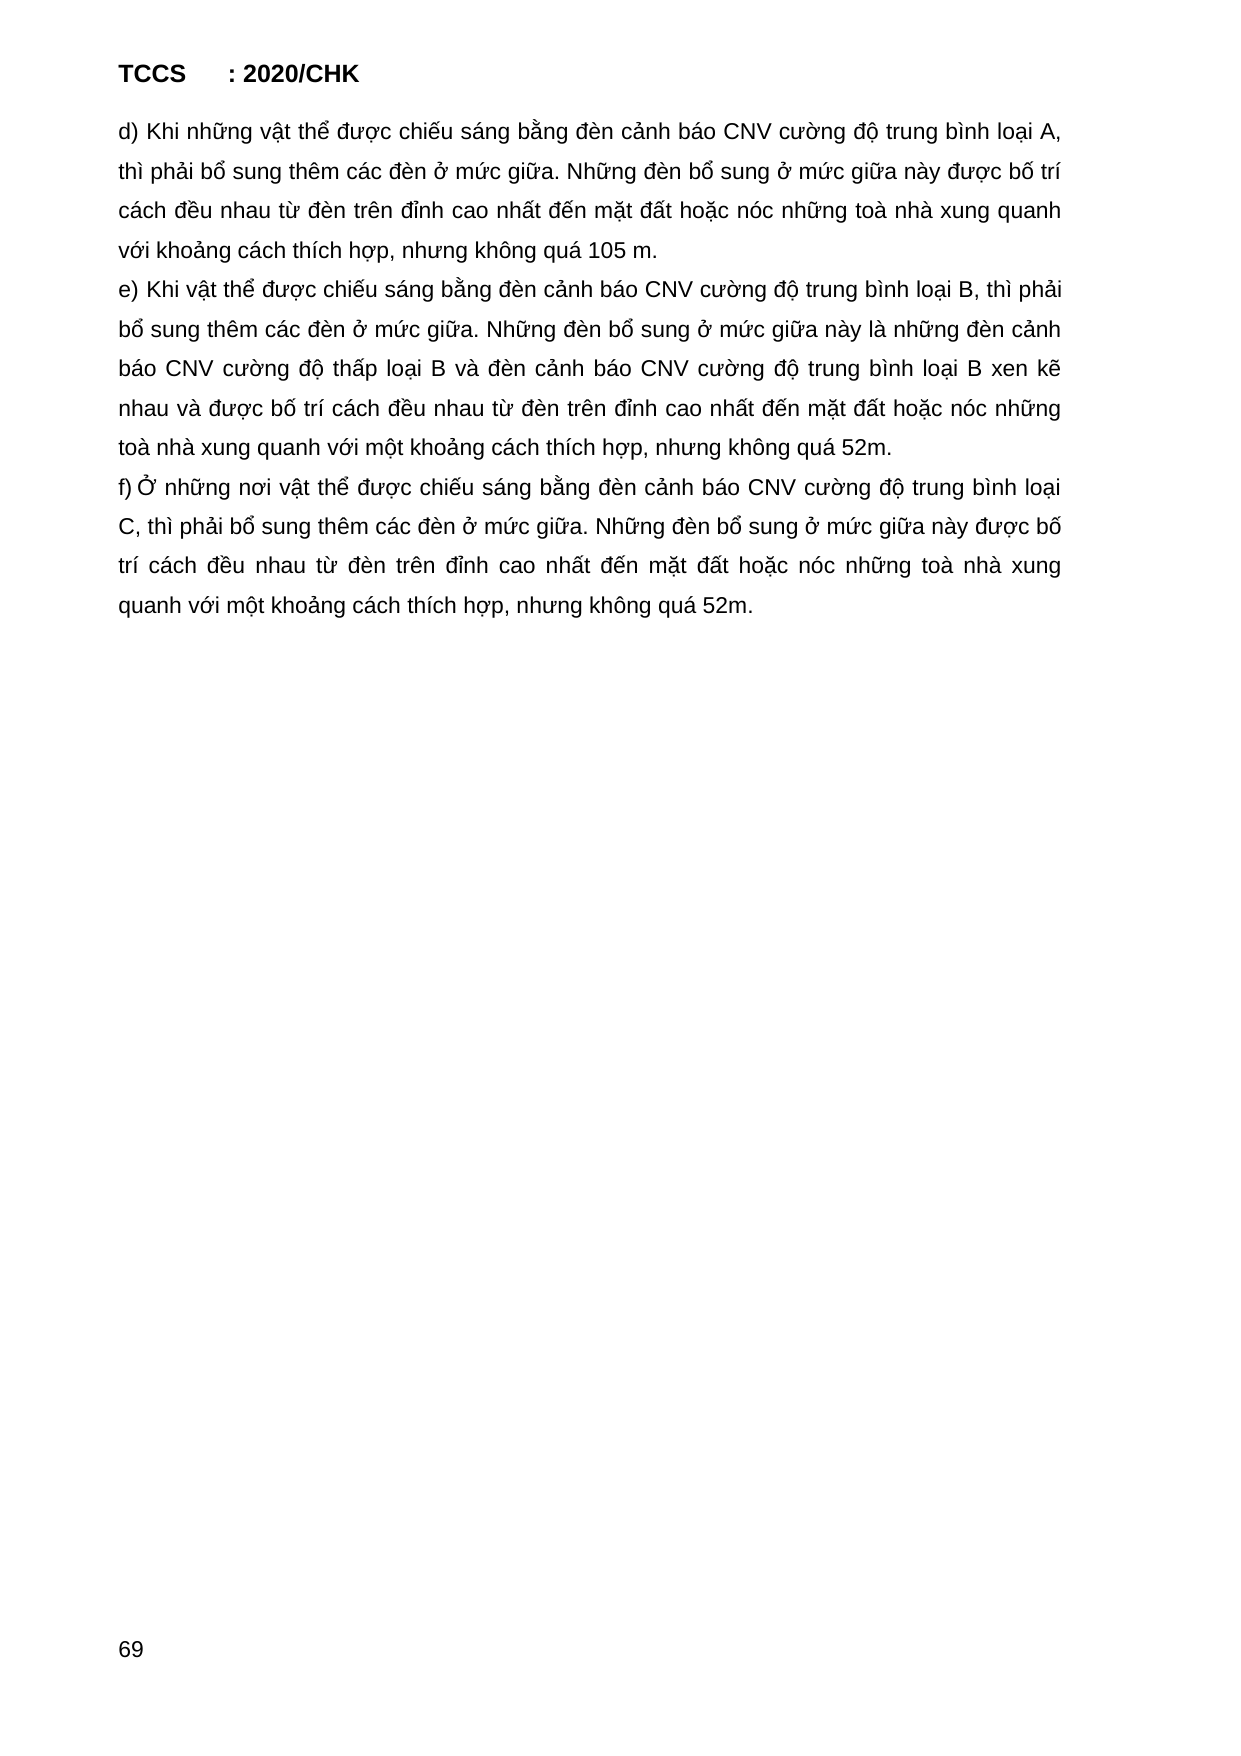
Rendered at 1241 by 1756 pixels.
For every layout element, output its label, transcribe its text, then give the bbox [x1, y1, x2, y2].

list Ở những nơi vật thể được chiếu sáng bằng đèn cảnh báo CNV cường độ trung bình loại C, thì phải bổ sung thêm các đèn ở mức giữa. Những đèn bổ sung ở mức giữa này được bố trí cách đều nhau từ đèn trên đỉnh cao nhất đến mặt đất hoặc nóc những toà nhà xung quanh với một khoảng cách thích hợp, nhưng không quá 52m. [118, 473, 1063, 618]
list Khi vật thể được chiếu sáng bằng đèn cảnh báo CNV cường độ trung bình loại B, thì phải bổ sung thêm các đèn ở mức giữa. Những đèn bổ sung ở mức giữa này là những đèn cảnh báo CNV cường độ thấp loại B và đèn cảnh báo CNV cường độ trung bình loại B xen kẽ nhau và được bố trí cách đều nhau từ đèn trên đỉnh cao nhất đến mặt đất hoặc nóc những toà nhà xung quanh với một khoảng cách thích hợp, nhưng không quá 52m. [118, 276, 1063, 460]
list Khi những vật thể được chiếu sáng bằng đèn cảnh báo CNV cường độ trung bình loại A, thì phải bổ sung thêm các đèn ở mức giữa. Những đèn bổ sung ở mức giữa này được bố trí cách đều nhau từ đèn trên đỉnh cao nhất đến mặt đất hoặc nóc những toà nhà xung quanh với khoảng cách thích hợp, nhưng không quá 105 m. [118, 118, 1063, 263]
